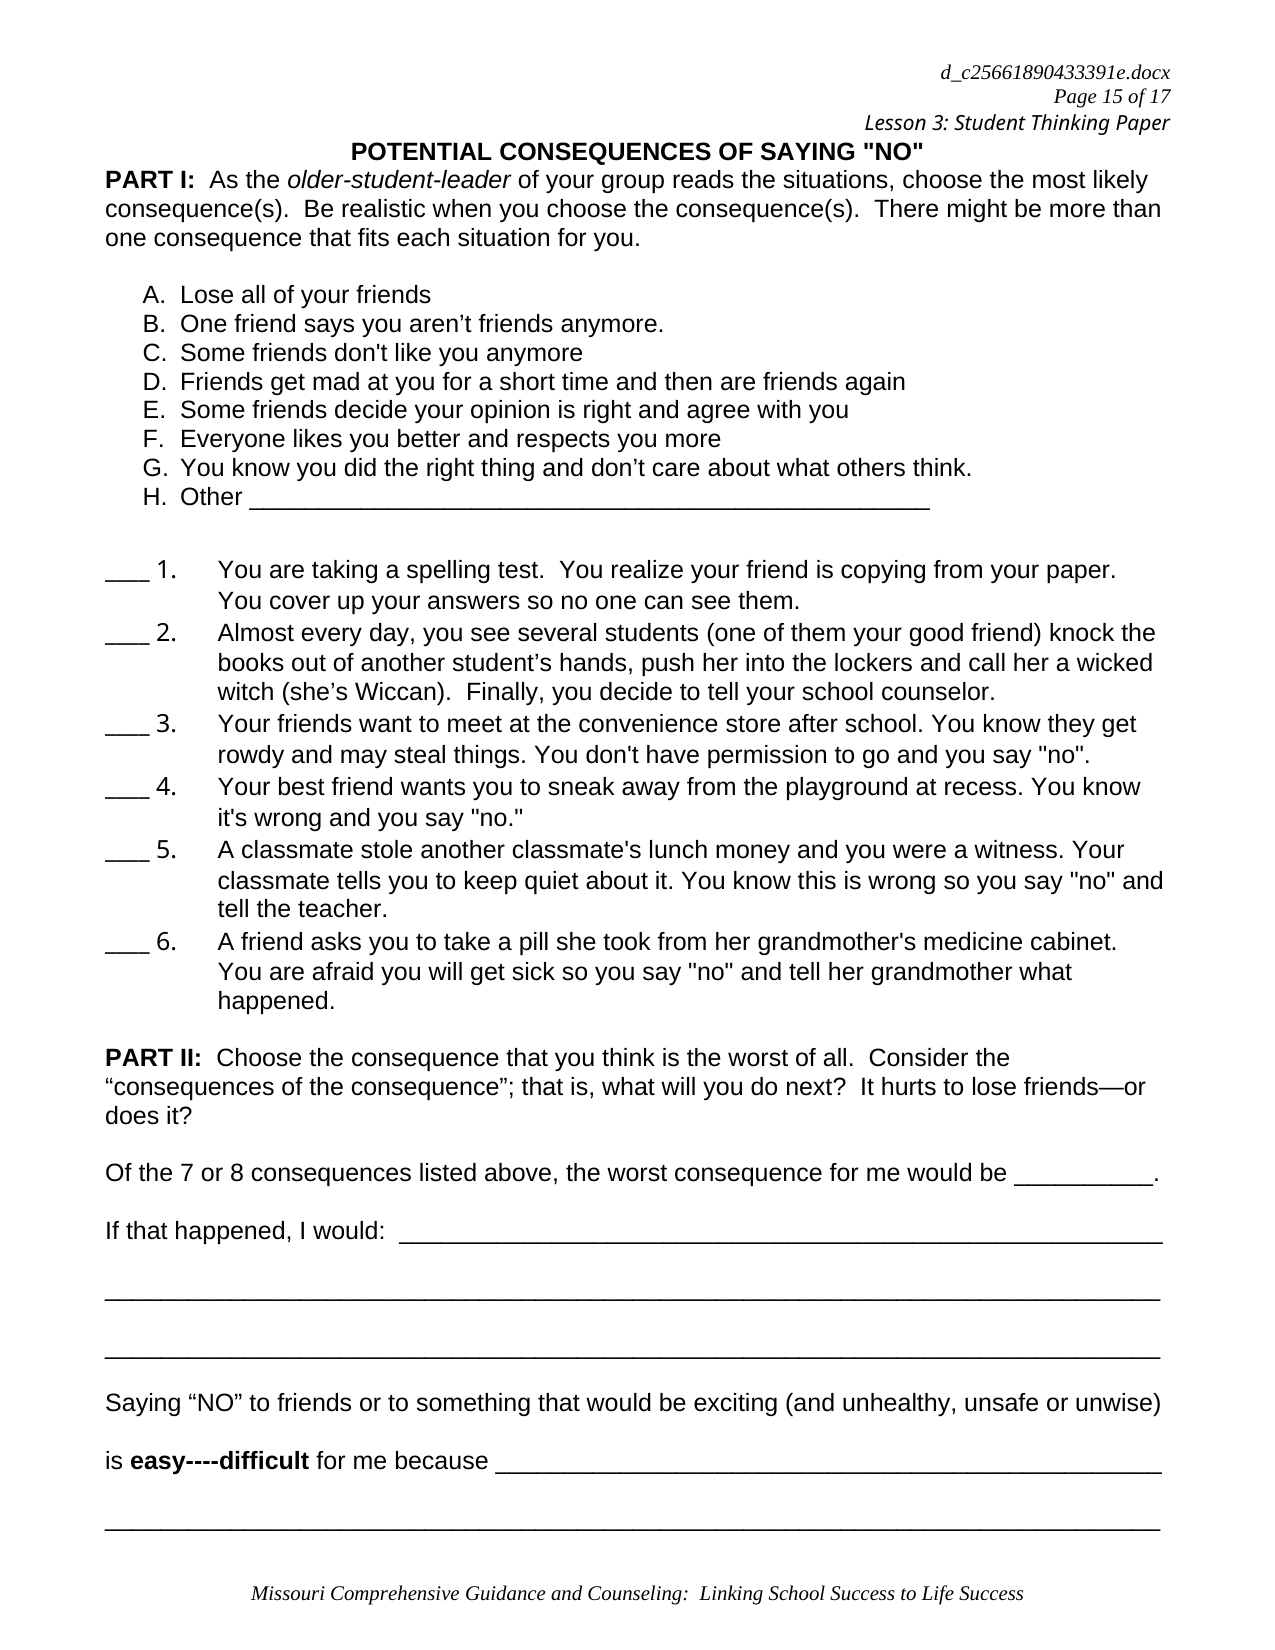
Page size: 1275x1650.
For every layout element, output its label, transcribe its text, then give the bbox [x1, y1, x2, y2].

list Your friends want to meet at the convenience store after school. You know they get rowdy and may steal things. You don't have permission to go and you say "no". [105, 706, 1170, 769]
text If that happened, I would: _______________________________________________________ [105, 1216, 1170, 1245]
list Some friends don't like you anymore [142, 338, 1170, 367]
list One friend says you aren’t friends anymore. [142, 309, 1170, 338]
text ____________________________________________________________________________ [105, 1331, 1170, 1360]
list Other _________________________________________________ [142, 482, 1170, 510]
list Friends get mad at you for a short time and then are friends again [142, 367, 1170, 395]
list A classmate stole another classmate's lunch money and you were a witness. Your classmate tells you to keep quiet about it. You know this is wrong so you say "no" and tell the teacher. [105, 832, 1170, 923]
text ____________________________________________________________________________ [105, 1273, 1170, 1302]
text Lesson 3: Student Thinking Paper [105, 108, 1170, 137]
list Almost every day, you see several students (one of them your good friend) knock the books out of another student’s hands, push her into the lockers and call her a wicked witch (she’s Wiccan). Finally, you decide to tell your school counselor. [105, 614, 1170, 706]
list A friend asks you to take a pill she took from her grandmother's medicine cabinet. You are afraid you will get sick so you say "no" and tell her grandmother what happened. [105, 923, 1170, 1015]
text Saying “NO” to friends or to something that would be exciting (and unhealthy, unsafe or unwise) is easy----difficult for me because ________________________________________________ [105, 1388, 1170, 1475]
list Everyone likes you better and respects you more [142, 424, 1170, 453]
list You are taking a spelling test. You realize your friend is copying from your paper. You cover up your answers so no one can see them. [105, 552, 1170, 614]
list You know you did the right thing and don’t care about what others think. [142, 453, 1170, 482]
list Some friends decide your opinion is right and agree with you [142, 395, 1170, 424]
list Your best friend wants you to sneak away from the playground at recess. You know it's wrong and you say "no." [105, 769, 1170, 832]
text PART I: As the older-student-leader of your group reads the situations, choose the most likely consequence(s). Be realistic when you choose the consequence(s). There might be more than one consequence that fits each situation for you. [105, 165, 1170, 252]
text POTENTIAL CONSEQUENCES OF SAYING "NO" [105, 137, 1170, 165]
list Lose all of your friends [142, 280, 1170, 309]
text Of the 7 or 8 consequences listed above, the worst consequence for me would be __________. [105, 1158, 1170, 1187]
text ____________________________________________________________________________ [105, 1503, 1170, 1532]
text PART II: Choose the consequence that you think is the worst of all. Consider the “consequences of the consequence”; that is, what will you do next? It hurts to lose friends—or does it? [105, 1043, 1170, 1130]
